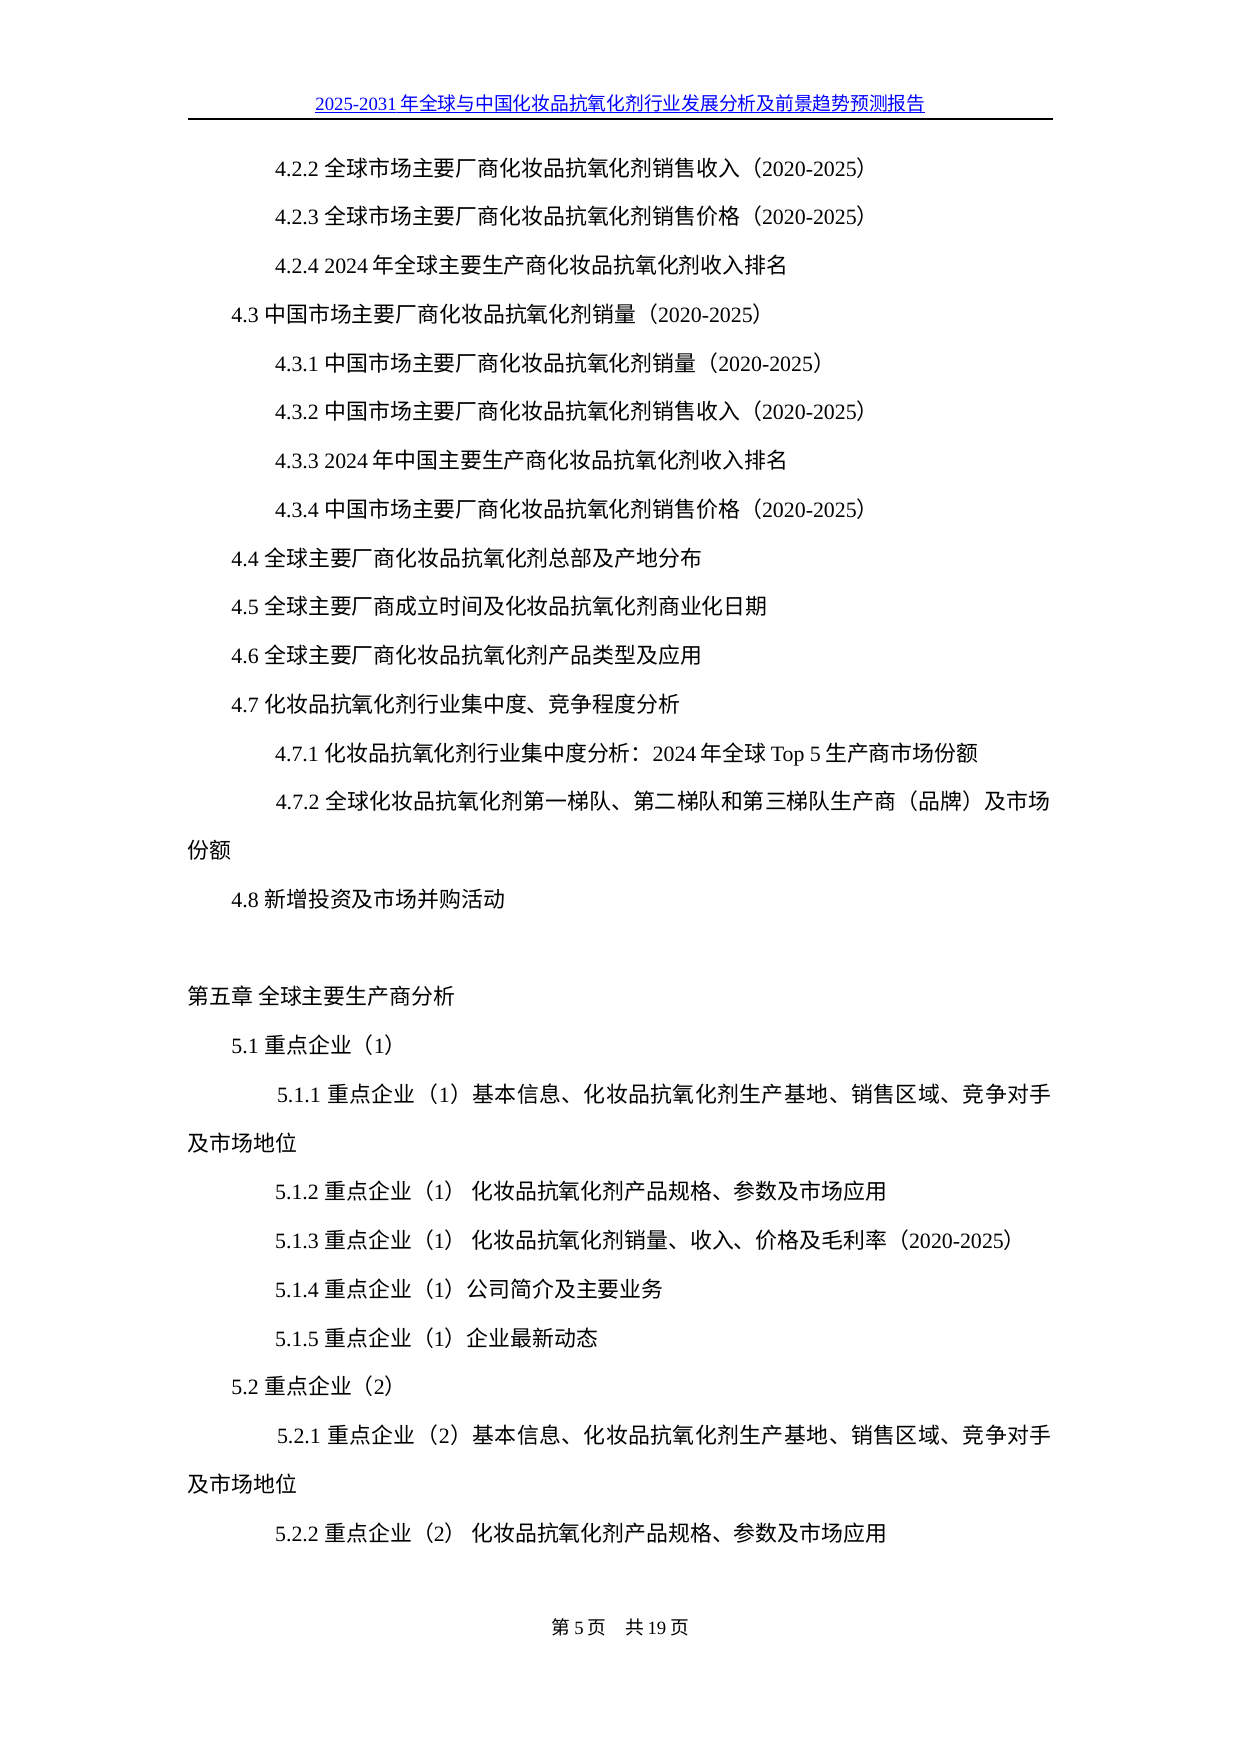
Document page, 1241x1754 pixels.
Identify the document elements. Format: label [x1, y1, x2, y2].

text [187, 150, 1053, 1548]
